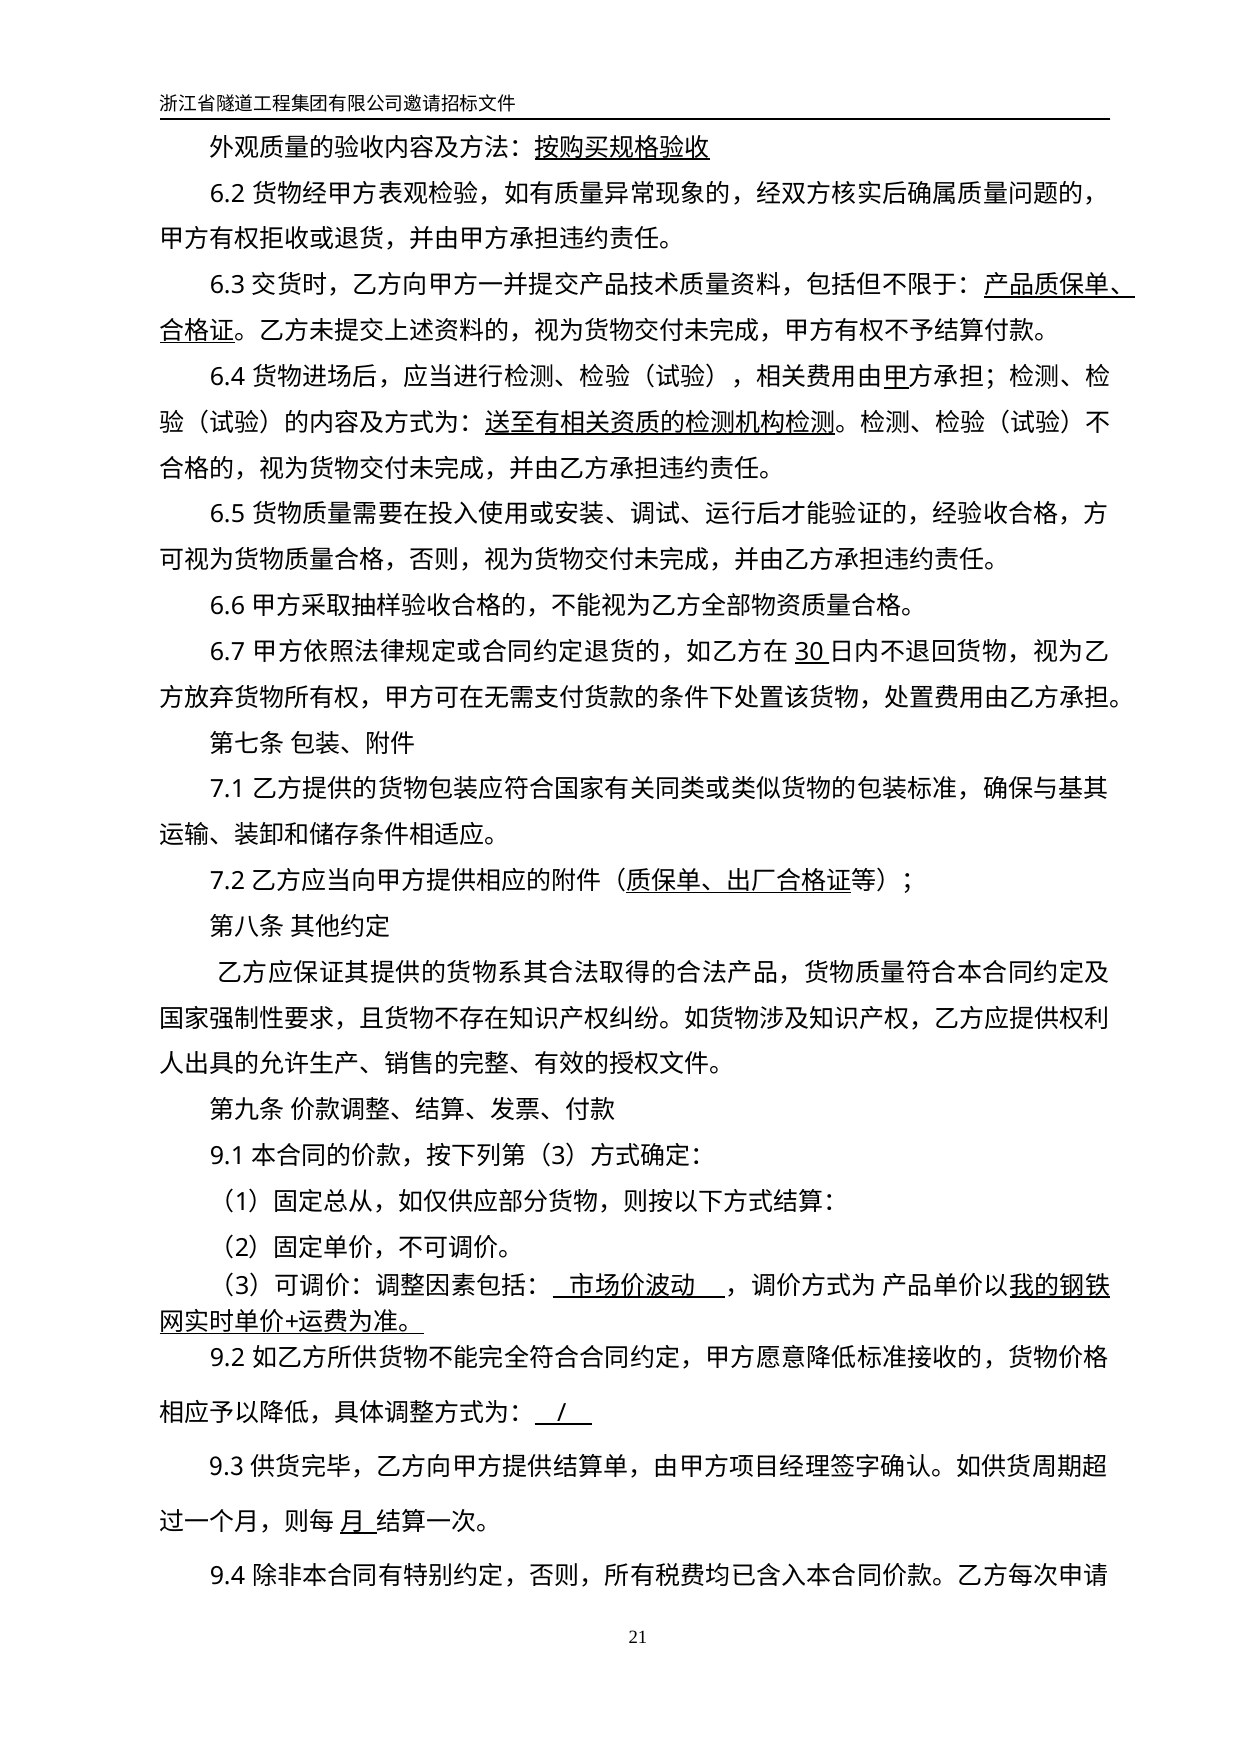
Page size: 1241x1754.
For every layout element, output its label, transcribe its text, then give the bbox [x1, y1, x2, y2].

text 7.1 乙方提供的货物包装应符合国家有关同类或类似货物的包装标准，确保与基其运输、装卸和储存条件相适应。 [159, 761, 1110, 853]
text 6.4 货物进场后，应当进行检测、检验（试验），相关费用由甲方承担；检测、检验（试验）的内容及方式为：送至有相关资质的检测机构检测。检测、检验（试验）不合格的，视为货物交付未完成，并由乙方承担违约责任。 [159, 349, 1110, 486]
text 第八条 其他约定 [159, 899, 1110, 944]
text 9.3 供货完毕，乙方向甲方提供结算单，由甲方项目经理签字确认。如供货周期超过一个月，则每 月 结算一次。 [159, 1447, 1110, 1537]
text （1）固定总从，如仅供应部分货物，则按以下方式结算： [159, 1174, 1110, 1219]
text 乙方应保证其提供的货物系其合法取得的合法产品，货物质量符合本合同约定及国家强制性要求，且货物不存在知识产权纠纷。如货物涉及知识产权，乙方应提供权利人出具的允许生产、销售的完整、有效的授权文件。 [159, 944, 1110, 1082]
text 6.3 交货时，乙方向甲方一并提交产品技术质量资料，包括但不限于：产品质保单、合格证。乙方未提交上述资料的，视为货物交付未完成，甲方有权不予结算付款。 [159, 257, 1110, 349]
text 6.6 甲方采取抽样验收合格的，不能视为乙方全部物资质量合格。 [159, 578, 1110, 624]
text 第七条 包装、附件 [159, 715, 1110, 761]
text 7.2 乙方应当向甲方提供相应的附件（质保单、出厂合格证等）； [159, 853, 1110, 899]
text 9.1 本合同的价款，按下列第（3）方式确定： [159, 1128, 1110, 1174]
text 6.2 货物经甲方表观检验，如有质量异常现象的，经双方核实后确属质量问题的，甲方有权拒收或退货，并由甲方承担违约责任。 [159, 165, 1110, 257]
text 6.7 甲方依照法律规定或合同约定退货的，如乙方在30日内不退回货物，视为乙方放弃货物所有权，甲方可在无需支付货款的条件下处置该货物，处置费用由乙方承担。 [159, 624, 1110, 715]
text 第九条 价款调整、结算、发票、付款 [159, 1082, 1110, 1128]
text 外观质量的验收内容及方法：按购买规格验收 [159, 119, 1110, 165]
text （3）可调价：调整因素包括： 市场价波动 ，调价方式为 产品单价以我的钢铁网实时单价+运费为准。 [159, 1265, 1110, 1338]
text （2）固定单价，不可调价。 [159, 1219, 1110, 1265]
text 6.5 货物质量需要在投入使用或安装、调试、运行后才能验证的，经验收合格，方可视为货物质量合格，否则，视为货物交付未完成，并由乙方承担违约责任。 [159, 486, 1110, 578]
text 9.2 如乙方所供货物不能完全符合合同约定，甲方愿意降低标准接收的，货物价格相应予以降低，具体调整方式为： / [159, 1338, 1110, 1428]
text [159, 1555, 1110, 1592]
